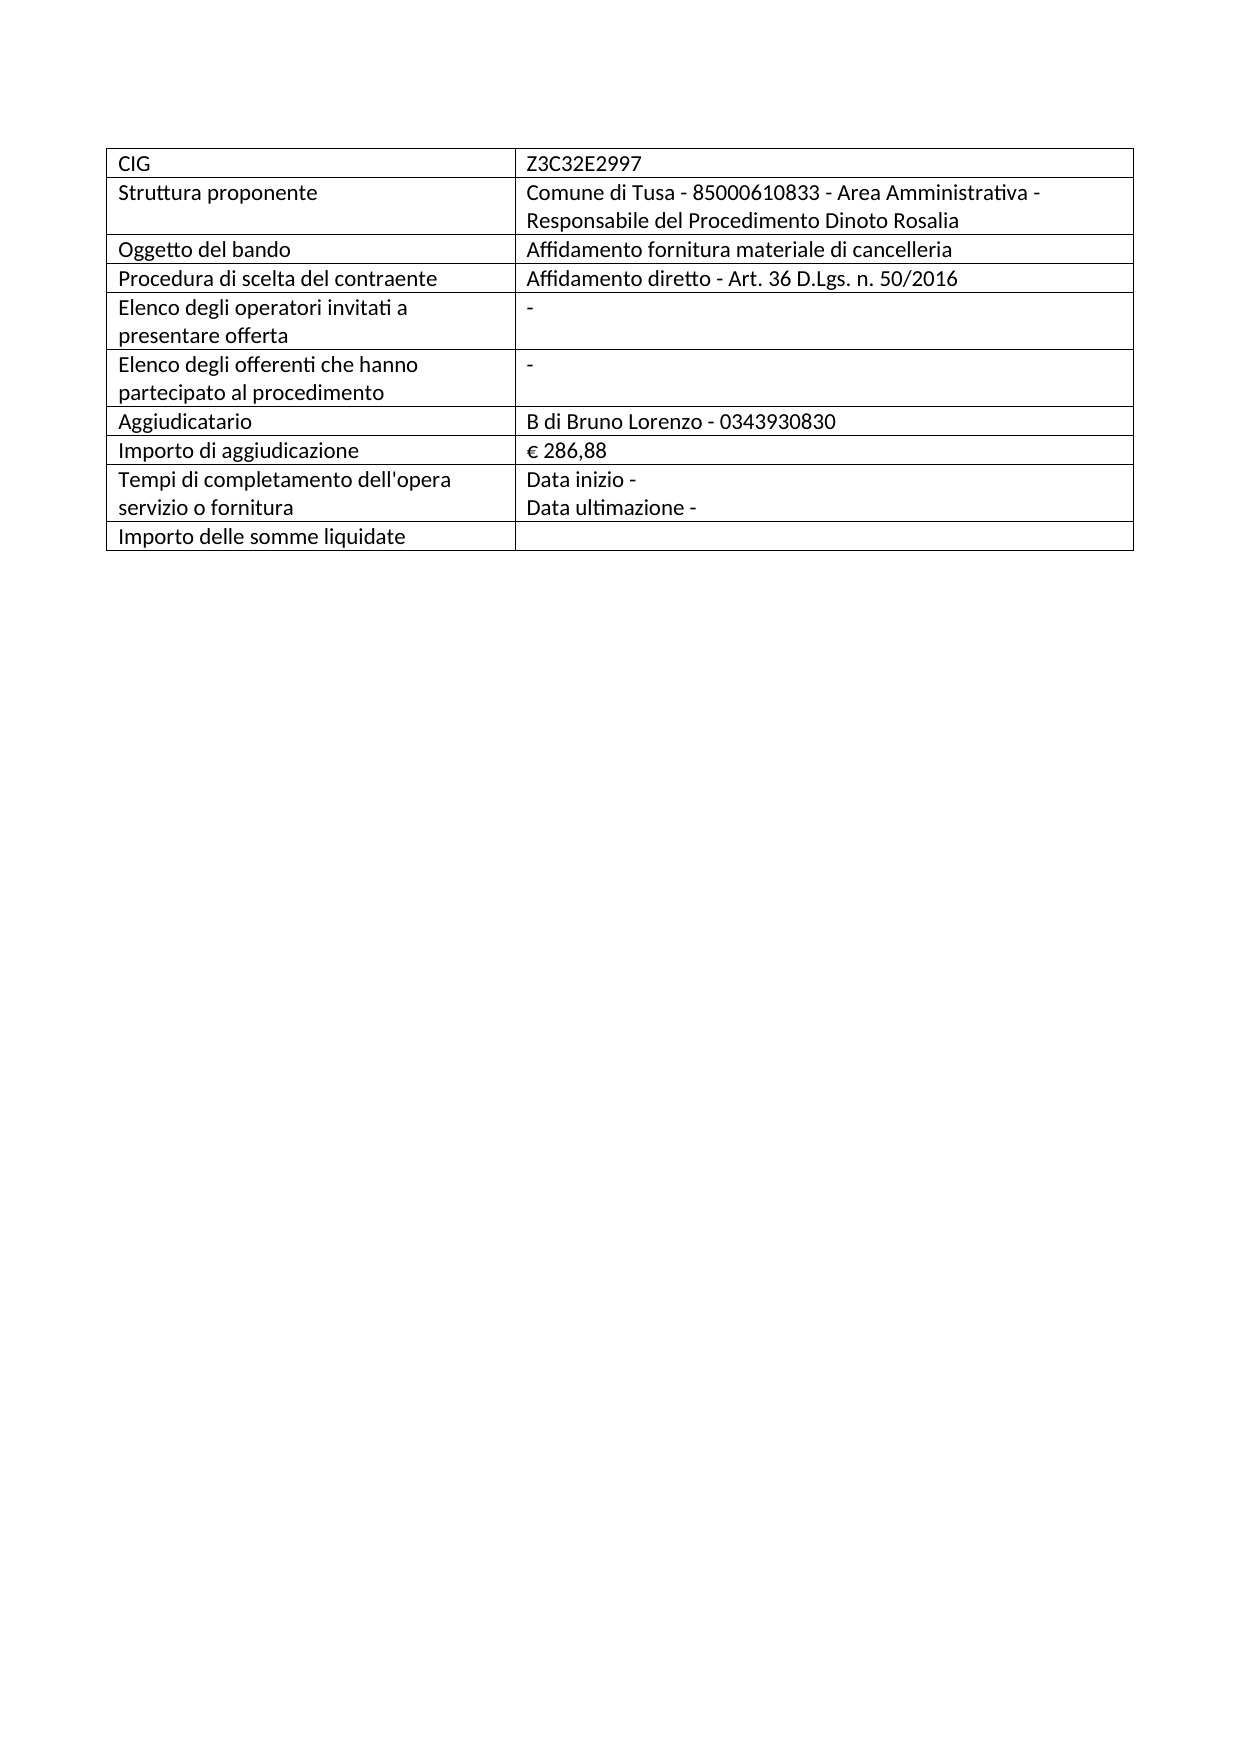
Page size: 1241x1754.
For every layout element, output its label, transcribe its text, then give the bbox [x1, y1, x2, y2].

table_cell Struttura proponente [107, 178, 515, 234]
table_cell Oggetto del bando [107, 235, 515, 263]
table_cell [516, 522, 1133, 550]
table_header Z3C32E2997 [516, 149, 1133, 177]
table_cell Affidamento diretto - Art. 36 D.Lgs. n. 50/2016 [516, 264, 1133, 292]
table_cell Importo di aggiudicazione [107, 436, 515, 464]
table_cell Comune di Tusa - 85000610833 - Area Amministrativa - Responsabile del Procedimento Dinoto Rosalia [516, 178, 1133, 234]
table_cell Procedura di scelta del contraente [107, 264, 515, 292]
table_cell B di Bruno Lorenzo - 0343930830 [516, 407, 1133, 435]
table_cell - [516, 350, 1133, 406]
table_cell Aggiudicatario [107, 407, 515, 435]
table_cell Elenco degli operatori invitati a presentare offerta [107, 293, 515, 349]
table_cell € 286,88 [516, 436, 1133, 464]
table_cell Affidamento fornitura materiale di cancelleria [516, 235, 1133, 263]
table_cell Elenco degli offerenti che hanno partecipato al procedimento [107, 350, 515, 406]
table_header CIG [107, 149, 515, 177]
table_cell - [516, 293, 1133, 349]
table_cell Data inizio - Data ultimazione - [516, 465, 1133, 521]
table_cell Tempi di completamento dell'opera servizio o fornitura [107, 465, 515, 521]
table_cell Importo delle somme liquidate [107, 522, 515, 550]
